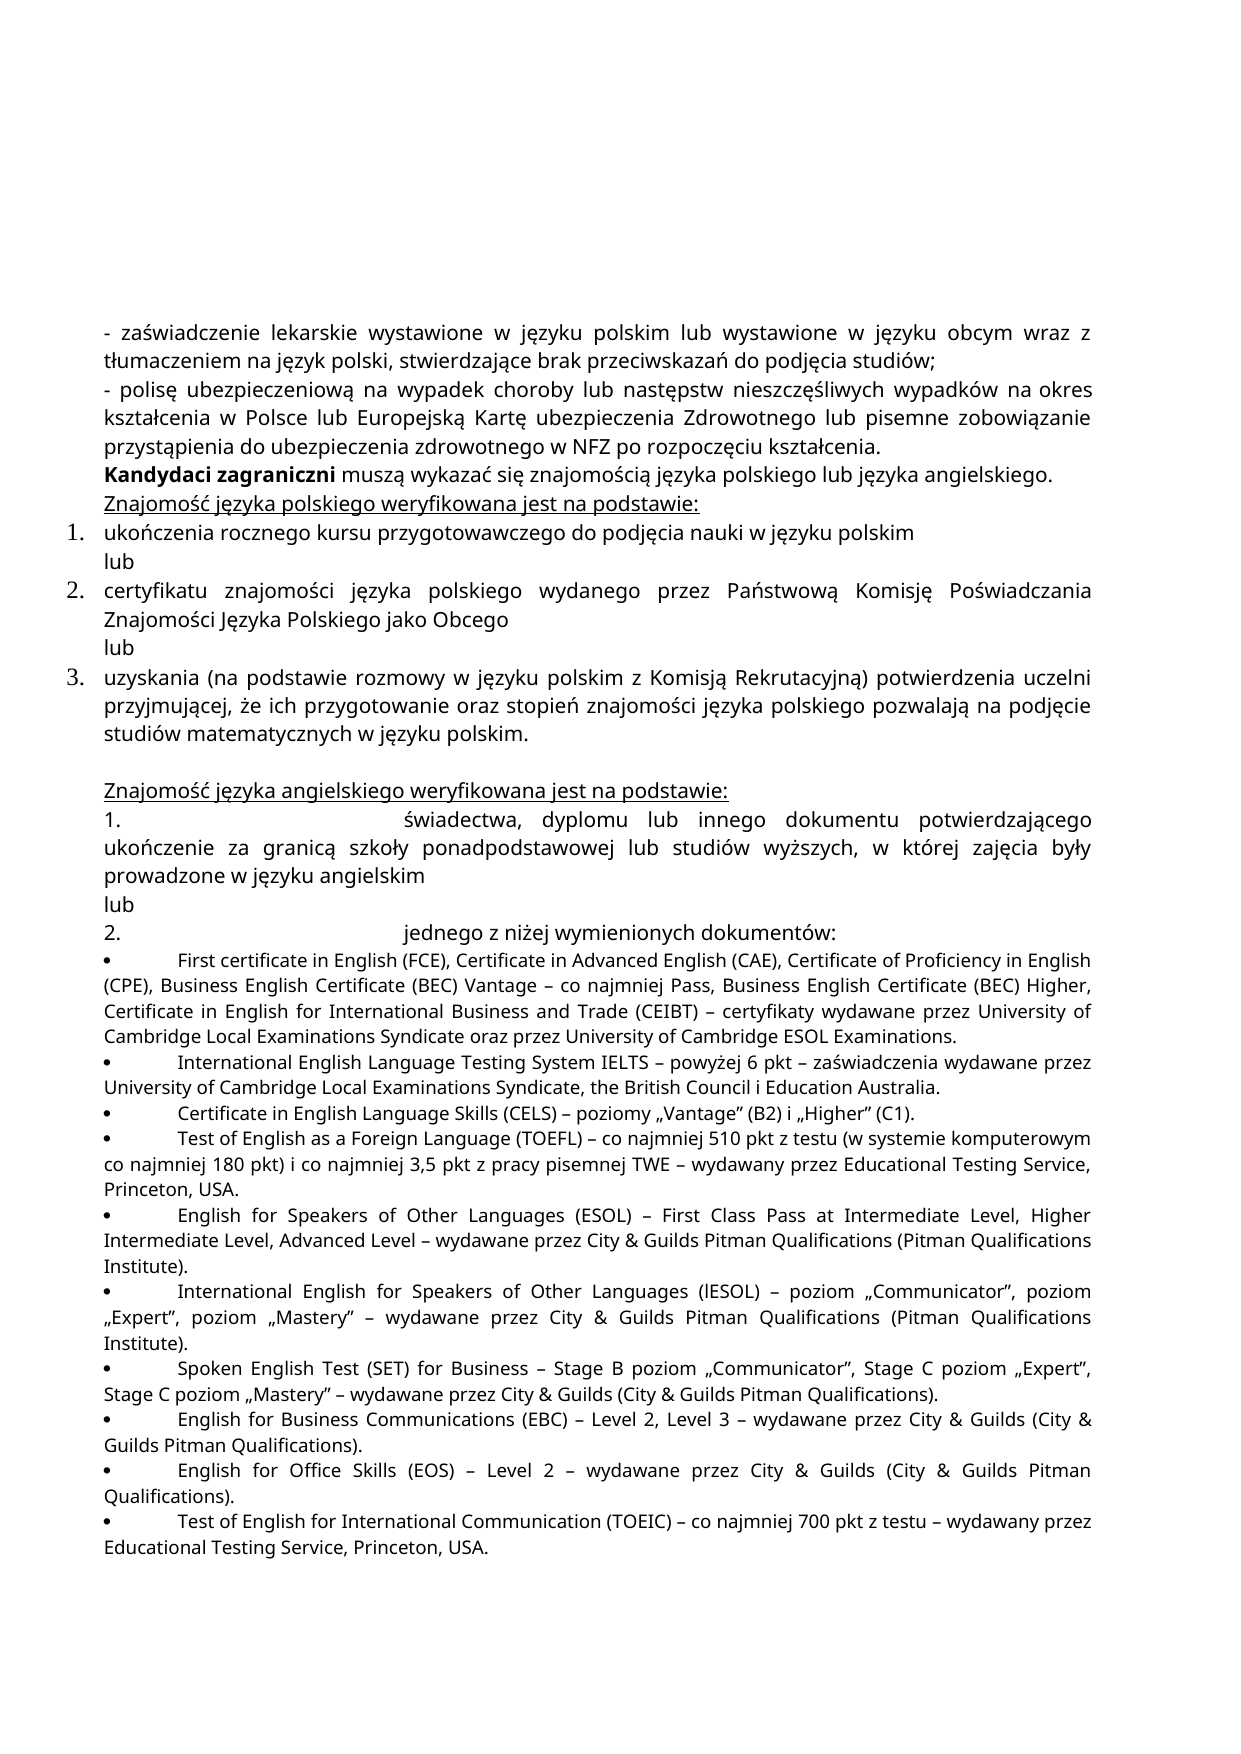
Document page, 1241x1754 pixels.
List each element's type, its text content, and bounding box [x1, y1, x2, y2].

text - polisę ubezpieczeniową na wypadek choroby lub następstw nieszczęśliwych wypadków na okres kształcenia w Polsce lub Europejską Kartę ubezpieczenia Zdrowotnego lub pisemne zobowiązanie przystąpienia do ubezpieczenia zdrowotnego w NFZ po rozpoczęciu kształcenia. [103, 375, 1093, 460]
list ukończenia rocznego kursu przygotowawczego do podjęcia nauki w języku polskim [66, 517, 1093, 547]
list Certificate in English Language Skills (CELS) – poziomy „Vantage” (B2) i „Higher” (C1). [103, 1100, 1093, 1126]
text lub [103, 633, 1093, 662]
list English for Office Skills (EOS) – Level 2 – wydawane przez City & Guilds (City & Guilds Pitman Qualifications). [103, 1457, 1093, 1508]
list English for Speakers of Other Languages (ESOL) – First Class Pass at Intermediate Level, Higher Intermediate Level, Advanced Level – wydawane przez City & Guilds Pitman Qualifications (Pitman Qualifications Institute). [103, 1202, 1093, 1279]
text lub [103, 547, 1093, 575]
text - zaświadczenie lekarskie wystawione w języku polskim lub wystawione w języku obcym wraz z tłumaczeniem na język polski, stwierdzające brak przeciwskazań do podjęcia studiów; [103, 318, 1093, 375]
text lub [103, 890, 1093, 918]
text Kandydaci zagraniczni muszą wykazać się znajomością języka polskiego lub języka angielskiego. [103, 460, 1093, 489]
list certyfikatu znajomości języka polskiego wydanego przez Państwową Komisję Poświadczania Znajomości Języka Polskiego jako Obcego [66, 575, 1093, 633]
list uzyskania (na podstawie rozmowy w języku polskim z Komisją Rekrutacyjną) potwierdzenia uczelni przyjmującej, że ich przygotowanie oraz stopień znajomości języka polskiego pozwalają na podjęcie studiów matematycznych w języku polskim. [66, 662, 1093, 748]
list First certificate in English (FCE), Certificate in Advanced English (CAE), Certificate of Proficiency in English (CPE), Business English Certificate (BEC) Vantage – co najmniej Pass, Business English Certificate (BEC) Higher, Certificate in English for International Business and Trade (CEIBT) – certyfikaty wydawane przez University of Cambridge Local Examinations Syndicate oraz przez University of Cambridge ESOL Examinations. [103, 947, 1093, 1049]
list International English Language Testing System IELTS – powyżej 6 pkt – zaświadczenia wydawane przez University of Cambridge Local Examinations Syndicate, the British Council i Education Australia. [103, 1049, 1093, 1100]
list jednego z niżej wymienionych dokumentów: [103, 918, 1093, 947]
text Znajomość języka polskiego weryfikowana jest na podstawie: [103, 489, 1093, 517]
list świadectwa, dyplomu lub innego dokumentu potwierdzającego ukończenie za granicą szkoły ponadpodstawowej lub studiów wyższych, w której zajęcia były prowadzone w języku angielskim [103, 805, 1093, 890]
list Spoken English Test (SET) for Business – Stage B poziom „Communicator”, Stage C poziom „Expert”, Stage C poziom „Mastery” – wydawane przez City & Guilds (City & Guilds Pitman Qualifications). [103, 1355, 1093, 1406]
list English for Business Communications (EBC) – Level 2, Level 3 – wydawane przez City & Guilds (City & Guilds Pitman Qualifications). [103, 1406, 1093, 1457]
list Test of English for International Communication (TOEIC) – co najmniej 700 pkt z testu – wydawany przez Educational Testing Service, Princeton, USA. [103, 1508, 1093, 1559]
list Test of English as a Foreign Language (TOEFL) – co najmniej 510 pkt z testu (w systemie komputerowym co najmniej 180 pkt) i co najmniej 3,5 pkt z pracy pisemnej TWE – wydawany przez Educational Testing Service, Princeton, USA. [103, 1126, 1093, 1202]
list International English for Speakers of Other Languages (lESOL) – poziom „Communicator”, poziom „Expert”, poziom „Mastery” – wydawane przez City & Guilds Pitman Qualifications (Pitman Qualifications Institute). [103, 1279, 1093, 1355]
text Znajomość języka angielskiego weryfikowana jest na podstawie: [103, 776, 1093, 805]
